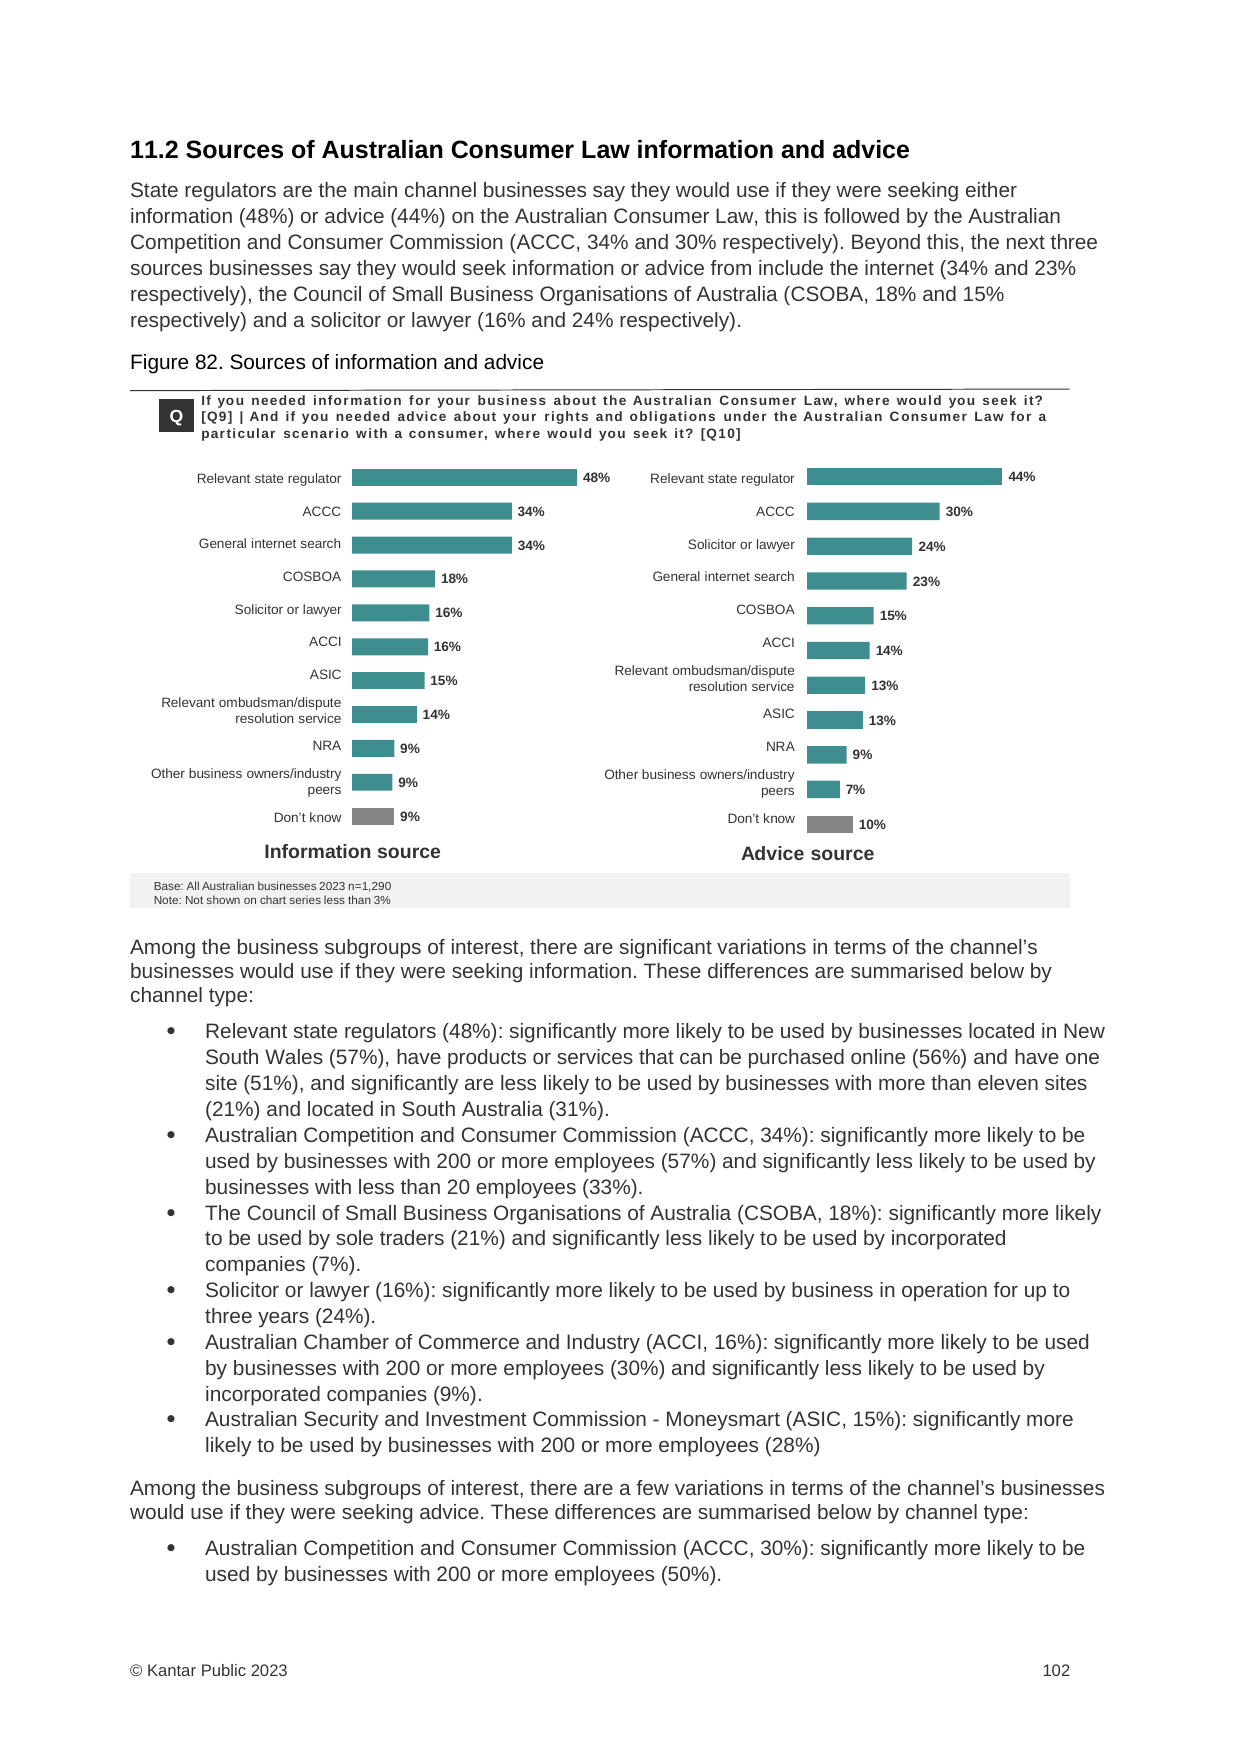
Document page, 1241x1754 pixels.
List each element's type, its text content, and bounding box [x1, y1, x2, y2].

list The Council of Small Business Organisations of Australia (CSOBA, 18%): significantly more likely to be used by sole traders (21%) and significantly less likely to be used by incorporated companies (7%). [167, 1200, 1110, 1276]
list Solicitor or lawyer (16%): significantly more likely to be used by business in operation for up to three years (24%). [167, 1278, 1110, 1328]
text Among the business subgroups of interest, there are significant variations in terms of the channel’s businesses would use if they were seeking information. These differences are summarised below by channel type: [130, 935, 1110, 1007]
text Figure 82. Sources of information and advice [130, 350, 1100, 374]
list Australian Competition and Consumer Commission (ACCC, 34%): significantly more likely to be used by businesses with 200 or more employees (57%) and significantly less likely to be used by businesses with less than 20 employees (33%). [167, 1123, 1110, 1198]
list Australian Competition and Consumer Commission (ACCC, 30%): significantly more likely to be used by businesses with 200 or more employees (50%). [167, 1536, 1110, 1586]
text Among the business subgroups of interest, there are a few variations in terms of the channel’s businesses would use if they were seeking advice. These differences are summarised below by channel type: [130, 1476, 1110, 1524]
subtitle 11.2 Sources of Australian Consumer Law information and advice [130, 135, 1110, 163]
list Australian Chamber of Commerce and Industry (ACCI, 16%): significantly more likely to be used by businesses with 200 or more employees (30%) and significantly less likely to be used by incorporated companies (9%). [167, 1330, 1110, 1405]
text State regulators are the main channel businesses say they would use if they were seeking either information (48%) or advice (44%) on the Australian Consumer Law, this is followed by the Australian Competition and Consumer Commission (ACCC, 34% and 30% respectively). Beyond this, the next three sources businesses say they would seek information or advice from include the internet (34% and 23% respectively), the Council of Small Business Organisations of Australia (CSOBA, 18% and 15% respectively) and a solicitor or lawyer (16% and 24% respectively). [130, 178, 1110, 331]
list Australian Security and Investment Commission - Moneysmart (ASIC, 15%): significantly more likely to be used by businesses with 200 or more employees (28%) [167, 1407, 1110, 1457]
list Relevant state regulators (48%): significantly more likely to be used by businesses located in New South Wales (57%), have products or services that can be purchased online (56%) and have one site (51%), and significantly are less likely to be used by businesses with more than eleven sites (21%) and located in South Australia (31%). [167, 1019, 1110, 1121]
